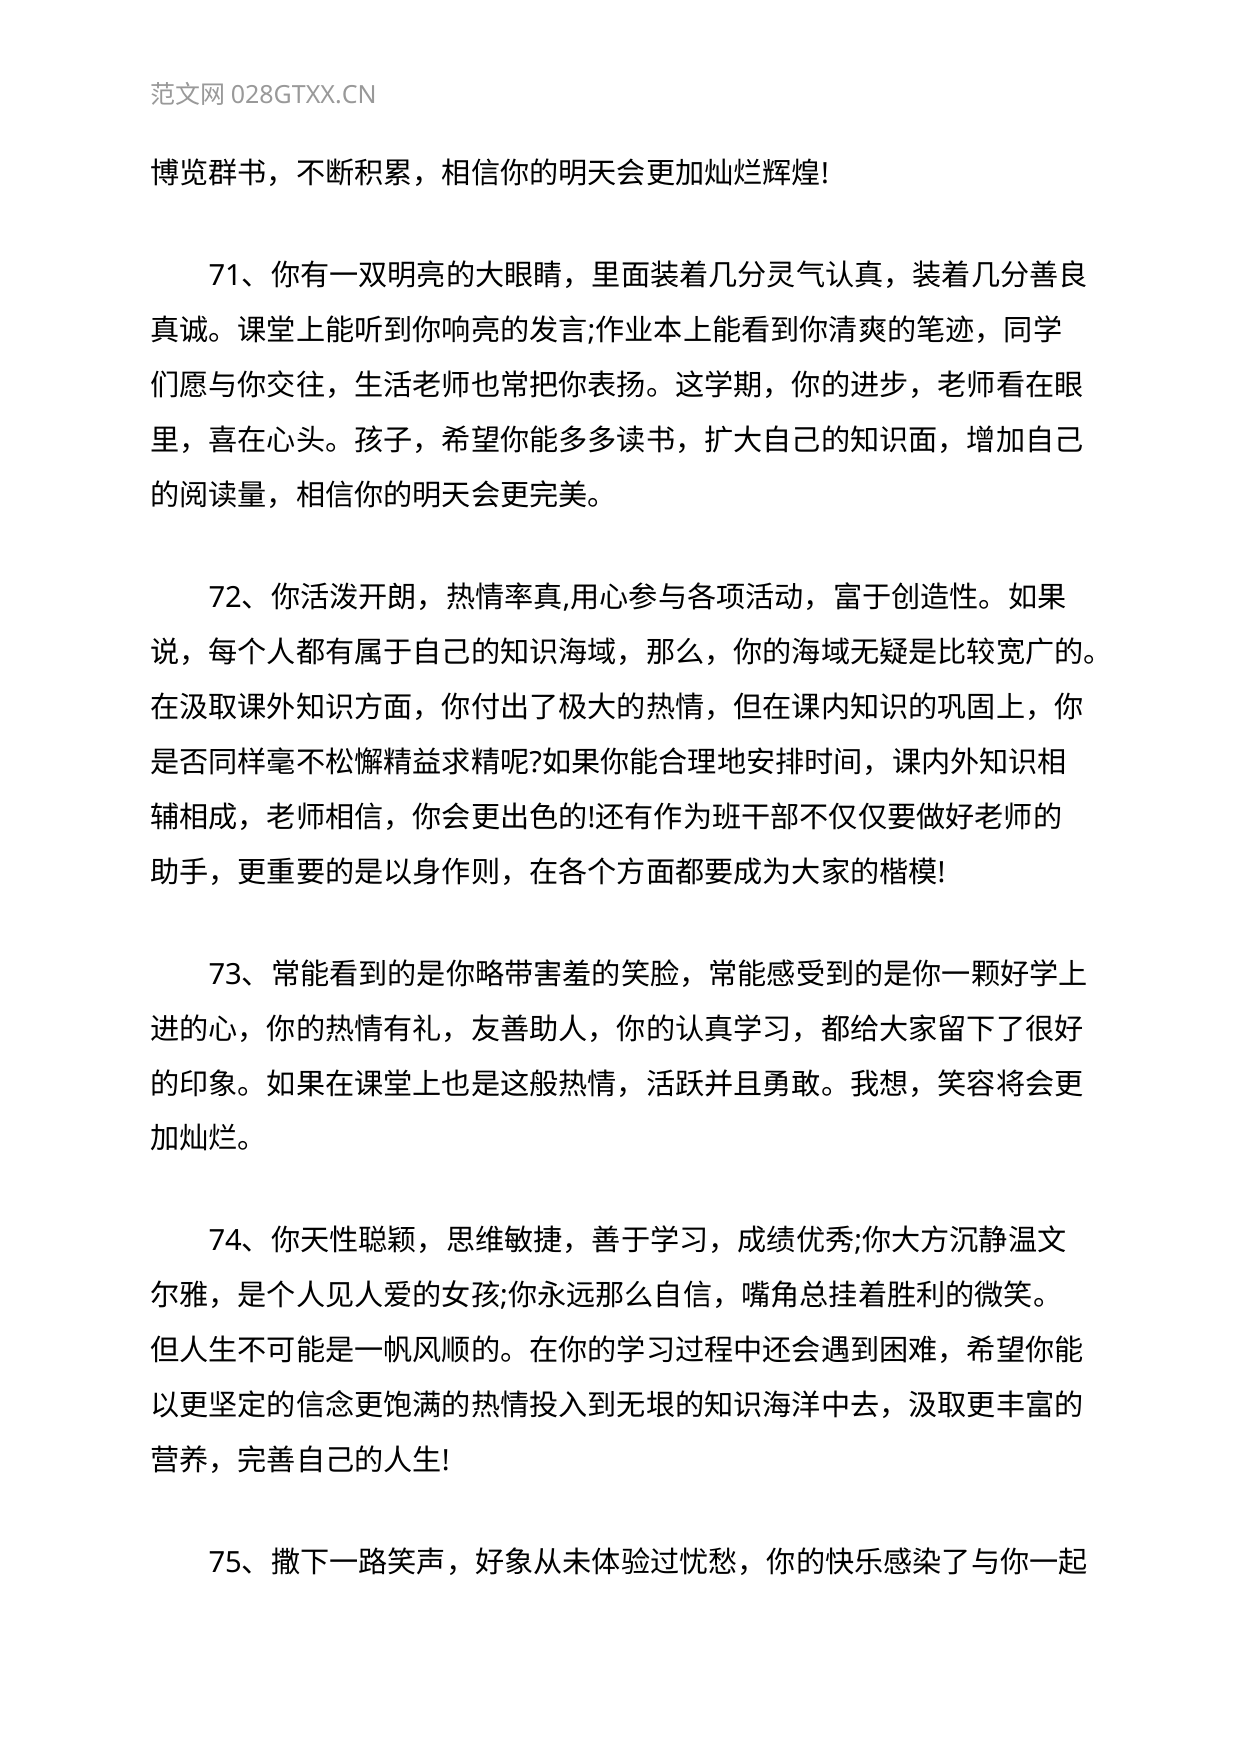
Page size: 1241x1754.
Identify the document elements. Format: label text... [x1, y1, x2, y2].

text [150, 1539, 1090, 1581]
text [150, 150, 1090, 192]
text 71、你有一双明亮的大眼睛，里面装着几分灵气认真，装着几分善良真诚。课堂上能听到你响亮的发言;作业本上能看到你清爽的笔迹，同学们愿与你交往，生活老师也常把你表扬。这学期，你的进步，老师看在眼里，喜在心头。孩子，希望你能多多读书，扩大自己的知识面，增加自己的阅读量，相信你的明天会更完美。 [150, 252, 1090, 514]
text 73、常能看到的是你略带害羞的笑脸，常能感受到的是你一颗好学上进的心，你的热情有礼，友善助人，你的认真学习，都给大家留下了很好的印象。如果在课堂上也是这般热情，活跃并且勇敢。我想，笑容将会更加灿烂。 [150, 950, 1090, 1157]
text 74、你天性聪颖，思维敏捷，善于学习，成绩优秀;你大方沉静温文尔雅，是个人见人爱的女孩;你永远那么自信，嘴角总挂着胜利的微笑。但人生不可能是一帆风顺的。在你的学习过程中还会遇到困难，希望你能以更坚定的信念更饱满的热情投入到无垠的知识海洋中去，汲取更丰富的营养，完善自己的人生! [150, 1217, 1090, 1479]
text 72、你活泼开朗，热情率真,用心参与各项活动，富于创造性。如果说，每个人都有属于自己的知识海域，那么，你的海域无疑是比较宽广的。在汲取课外知识方面，你付出了极大的热情，但在课内知识的巩固上，你是否同样毫不松懈精益求精呢?如果你能合理地安排时间，课内外知识相辅相成，老师相信，你会更出色的!还有作为班干部不仅仅要做好老师的助手，更重要的是以身作则，在各个方面都要成为大家的楷模! [150, 573, 1090, 891]
